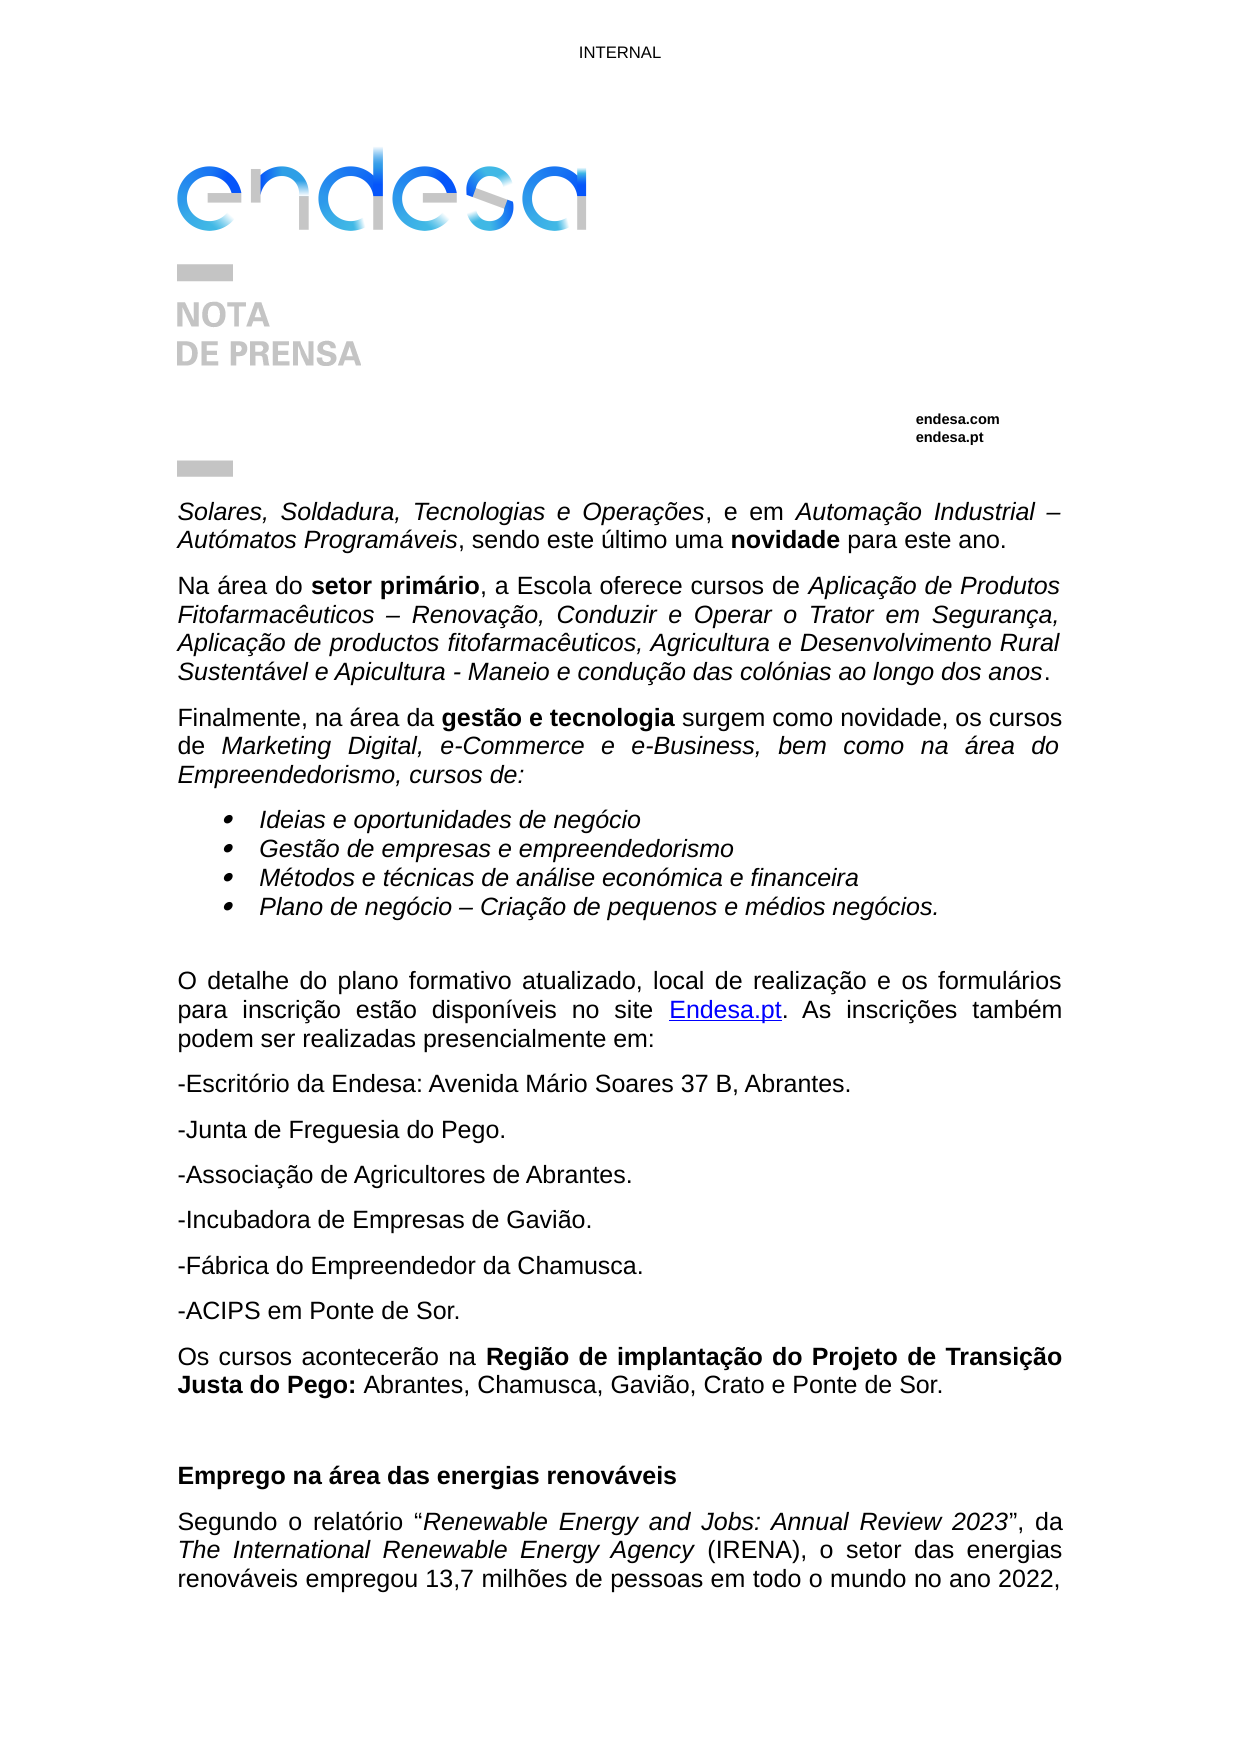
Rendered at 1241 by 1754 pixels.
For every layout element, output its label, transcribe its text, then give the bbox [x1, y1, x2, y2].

text Na área do setor primário, a Escola oferece cursos de Aplicação de Produtos Fitofarmacêuticos – Renovação, Conduzir e Operar o Trator em Segurança, Aplicação de productos fitofarmacêuticos, Agricultura e Desenvolvimento Rural Sustentável e Apicultura - Maneio e condução das colónias ao longo dos anos. [177, 571, 1063, 686]
text Finalmente, na área da gestão e tecnologia surgem como novidade, os cursos de Marketing Digital, e-Commerce e e-Business, bem como na área do Empreendedorismo, cursos de: [177, 702, 1063, 789]
text O detalhe do plano formativo atualizado, local de realização e os formulários para inscrição estão disponíveis no site Endesa.pt. As inscrições também podem ser realizadas presencialmente em: [177, 966, 1063, 1052]
list Ideias e oportunidades de negócio [222, 805, 1063, 834]
text -Escritório da Endesa: Avenida Mário Soares 37 B, Abrantes. [177, 1069, 1063, 1098]
text Emprego na área das energias renováveis [177, 1461, 1063, 1490]
list Gestão de empresas e empreendedorismo [222, 834, 1063, 863]
text -Associação de Agricultores de Abrantes. [177, 1160, 1063, 1189]
picture [177, 264, 363, 477]
picture [177, 145, 587, 231]
list Plano de negócio – Criação de pequenos e médios negócios. [222, 892, 1063, 921]
text Os cursos acontecerão na Região de implantação do Projeto de Transição Justa do Pego: Abrantes, Chamusca, Gavião, Crato e Ponte de Sor. [177, 1342, 1063, 1399]
text -ACIPS em Ponte de Sor. [177, 1296, 1063, 1325]
text -Junta de Freguesia do Pego. [177, 1114, 1063, 1143]
list Métodos e técnicas de análise económica e financeira [222, 863, 1063, 892]
text -Incubadora de Empresas de Gavião. [177, 1205, 1063, 1234]
text -Fábrica do Empreendedor da Chamusca. [177, 1251, 1063, 1279]
